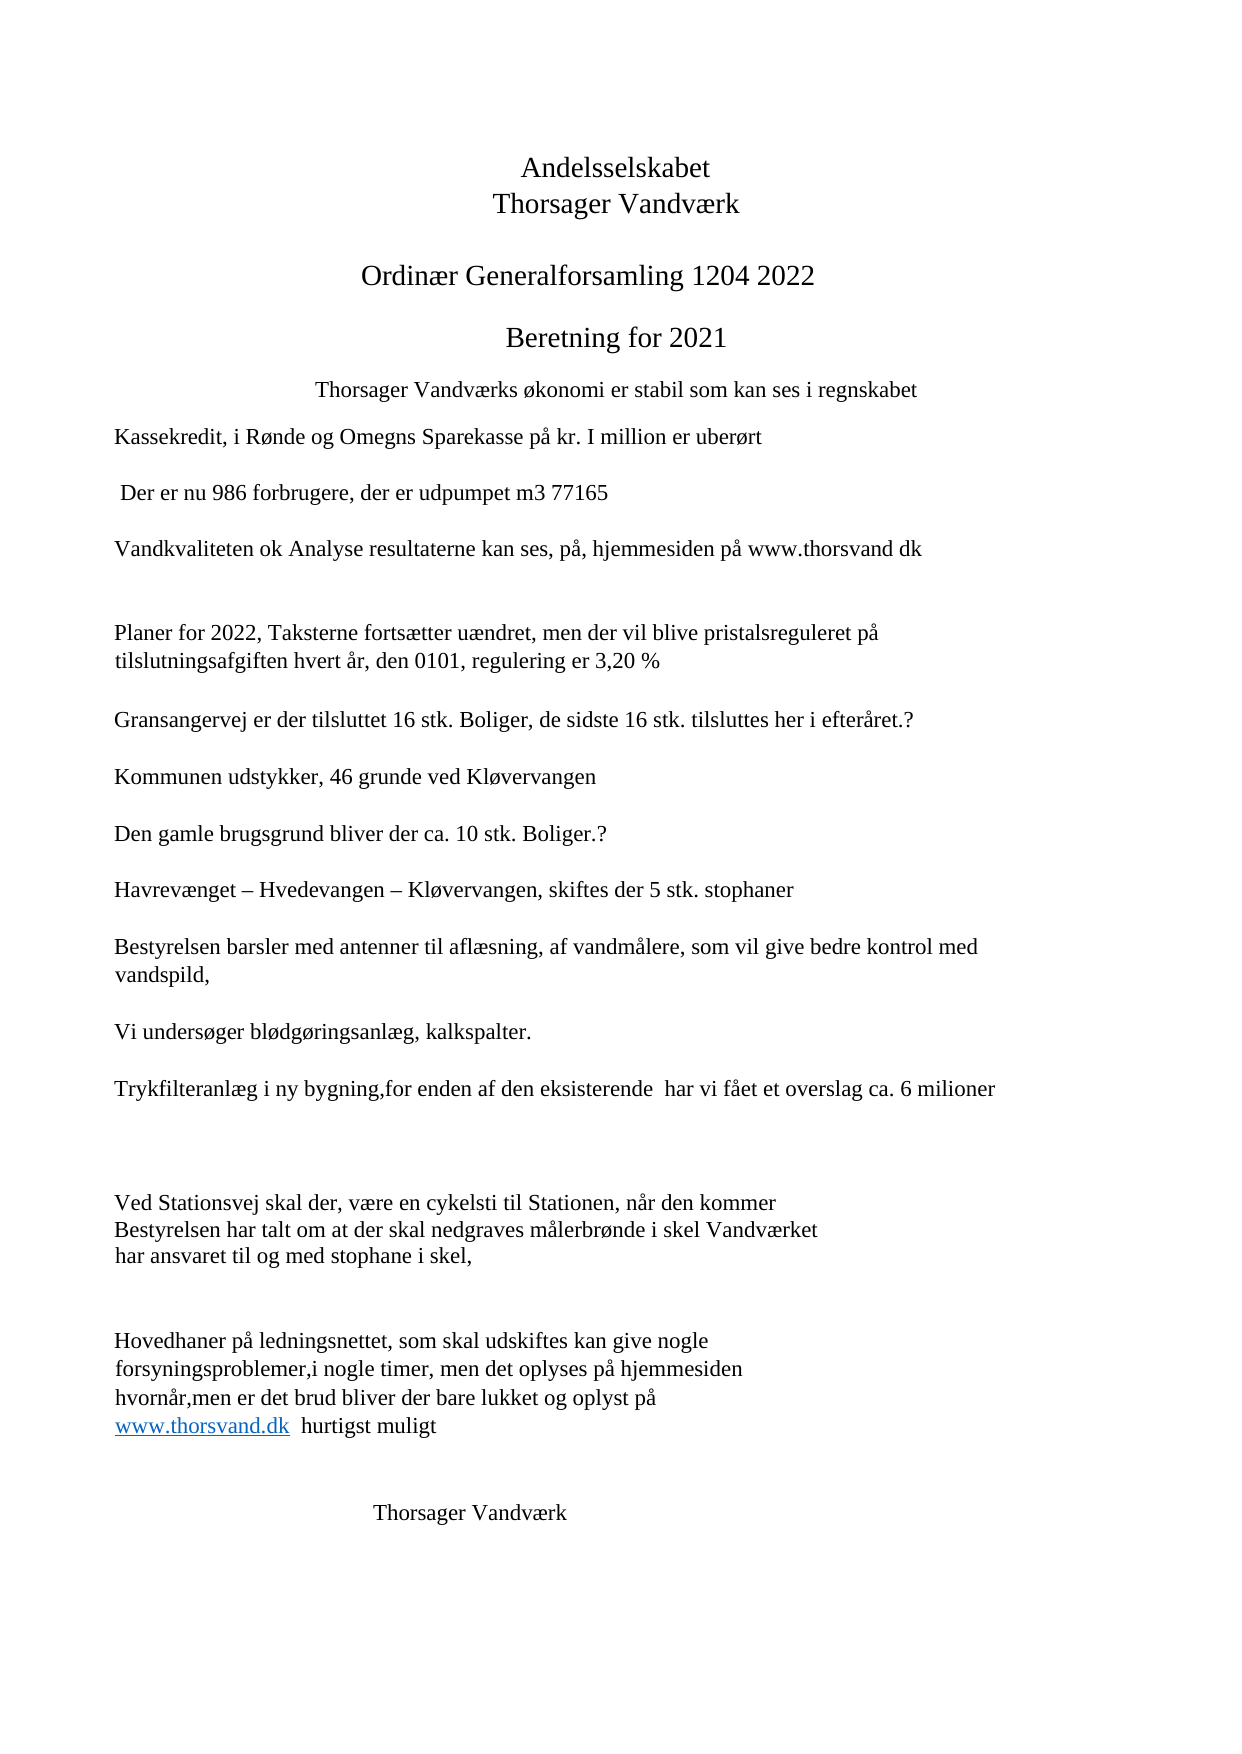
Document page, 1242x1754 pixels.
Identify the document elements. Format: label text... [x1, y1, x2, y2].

text Trykfilteranlæg i ny bygning,for enden af den eksisterende har vi fået et overslag ca. 6 milioner [114, 1075, 1020, 1102]
text Thorsager Vandværks økonomi er stabil som kan ses i regnskabet [212, 376, 1020, 402]
text Ordinær Generalforsamling 1204 2022 [361, 258, 1020, 291]
text Vandkvaliteten ok Analyse resultaterne kan ses, på, hjemmesiden på www.thorsvand dk [114, 535, 1020, 561]
text Andelsselskabet [212, 150, 1018, 183]
text Bestyrelsen barsler med antenner til aflæsning, af vandmålere, som vil give bedre kontrol med vandspild, [114, 933, 1020, 988]
text Thorsager Vandværk [212, 186, 1019, 220]
text Planer for 2022, Taksterne fortsætter uændret, men der vil blive pristalsreguleret på tilslutningsafgiften hvert år, den 0101, regulering er 3,20 % [114, 619, 885, 674]
text Gransangervej er der tilsluttet 16 stk. Boliger, de sidste 16 stk. tilsluttes her i efteråret.? [114, 706, 1020, 732]
text Havrevænget – Hvedevangen – Kløvervangen, skiftes der 5 stk. stophaner [114, 877, 1020, 903]
text Bestyrelsen har talt om at der skal nedgraves målerbrønde i skel Vandværket har ansvaret til og med stophane i skel, [114, 1216, 826, 1268]
text Hovedhaner på ledningsnettet, som skal udskiftes kan give nogle forsyningsproblemer,i nogle timer, men det oplyses på hjemmesiden hvornår,men er det brud bliver der bare lukket og oplyst på www.thorsvand.dk hurtigst muligt [114, 1327, 826, 1438]
text Vi undersøger blødgøringsanlæg, kalkspalter. [114, 1018, 1020, 1045]
text Kassekredit, i Rønde og Omegns Sparekasse på kr. I million er uberørt [114, 423, 1020, 449]
text Der er nu 986 forbrugere, der er udpumpet m3 77165 [114, 479, 665, 506]
text Beretning for 2021 [212, 321, 1020, 354]
text Ved Stationsvej skal der, være en cykelsti til Stationen, når den kommer [114, 1189, 1020, 1215]
text Thorsager Vandværk [114, 1499, 826, 1525]
text Den gamle brugsgrund bliver der ca. 10 stk. Boliger.? [114, 820, 1020, 846]
text Kommunen udstykker, 46 grunde ved Kløvervangen [114, 763, 1020, 789]
